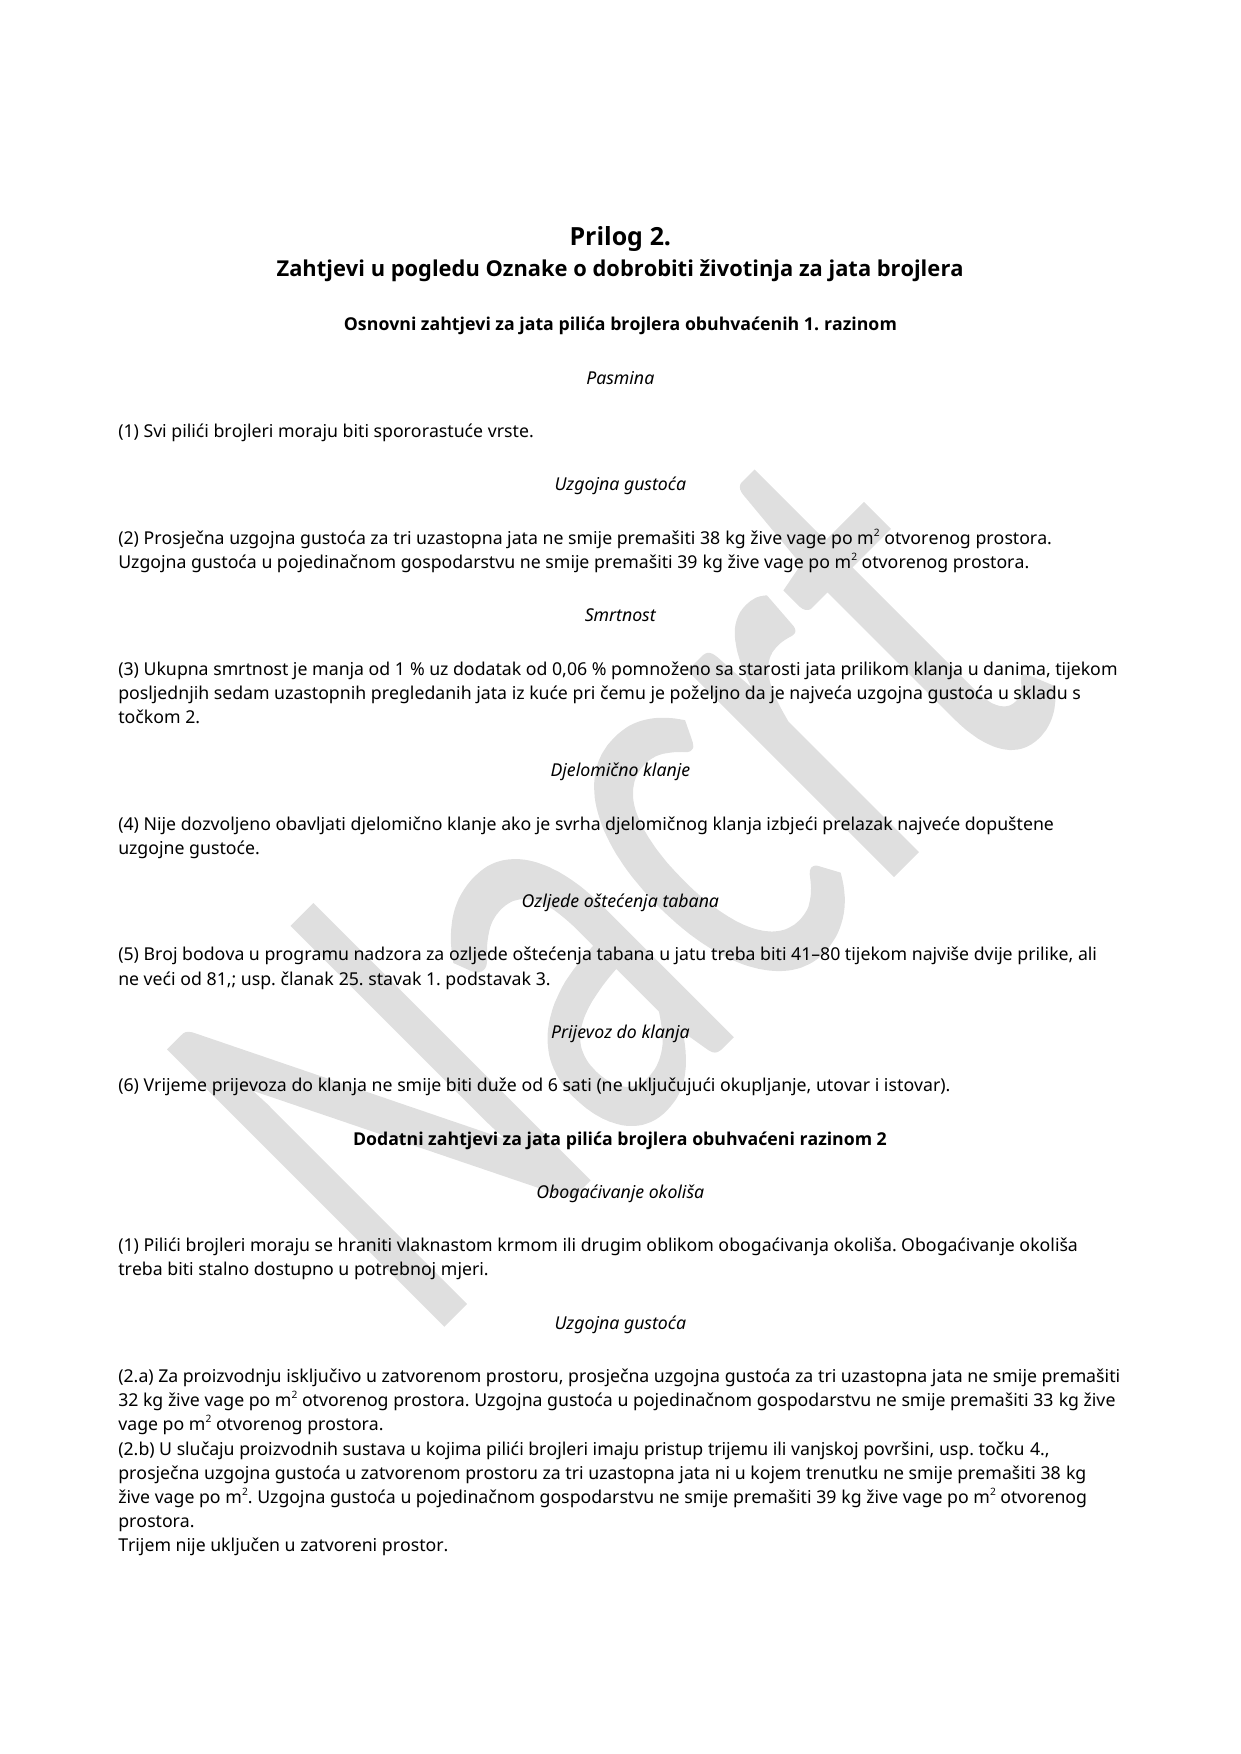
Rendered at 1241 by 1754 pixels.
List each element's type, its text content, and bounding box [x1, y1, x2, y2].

text (2) Prosječna uzgojna gustoća za tri uzastopna jata ne smije premašiti 38 kg žive vage po m2 otvorenog prostora. Uzgojna gustoća u pojedinačnom gospodarstvu ne smije premašiti 39 kg žive vage po m2 otvorenog prostora. [118, 525, 1122, 573]
text (2.a) Za proizvodnju isključivo u zatvorenom prostoru, prosječna uzgojna gustoća za tri uzastopna jata ne smije premašiti 32 kg žive vage po m2 otvorenog prostora. Uzgojna gustoća u pojedinačnom gospodarstvu ne smije premašiti 33 kg žive vage po m2 otvorenog prostora. [118, 1363, 1122, 1436]
text Dodatni zahtjevi za jata pilića brojlera obuhvaćeni razinom 2 [118, 1126, 1122, 1150]
text (6) Vrijeme prijevoza do klanja ne smije biti duže od 6 sati (ne uključujući okupljanje, utovar i istovar). [118, 1073, 1122, 1097]
text (5) Broj bodova u programu nadzora za ozljede oštećenja tabana u jatu treba biti 41–80 tijekom najviše dvije prilike, ali ne veći od 81,; usp. članak 25. stavak 1. podstavak 3. [118, 942, 1122, 990]
text Uzgojna gustoća [118, 472, 1122, 496]
text (4) Nije dozvoljeno obavljati djelomično klanje ako je svrha djelomičnog klanja izbjeći prelazak najveće dopuštene uzgojne gustoće. [118, 811, 1122, 859]
text Smrtnost [118, 603, 1122, 627]
text Djelomično klanje [118, 758, 1122, 782]
text Uzgojna gustoća [118, 1310, 1122, 1334]
text Pasmina [118, 365, 1122, 389]
text (2.b) U slučaju proizvodnih sustava u kojima pilići brojleri imaju pristup trijemu ili vanjskoj površini, usp. točku 4., prosječna uzgojna gustoća u zatvorenom prostoru za tri uzastopna jata ni u kojem trenutku ne smije premašiti 38 kg žive vage po m2. Uzgojna gustoća u pojedinačnom gospodarstvu ne smije premašiti 39 kg žive vage po m2 otvorenog prostora. [118, 1436, 1122, 1533]
text Osnovni zahtjevi za jata pilića brojlera obuhvaćenih 1. razinom [118, 312, 1122, 336]
text Prijevoz do klanja [118, 1019, 1122, 1043]
text Obogaćivanje okoliša [118, 1179, 1122, 1203]
text Trijem nije uključen u zatvoreni prostor. [118, 1533, 1122, 1557]
text (3) Ukupna smrtnost je manja od 1 % uz dodatak od 0,06 % pomnoženo sa starosti jata prilikom klanja u danima, tijekom posljednjih sedam uzastopnih pregledanih jata iz kuće pri čemu je poželjno da je najveća uzgojna gustoća u skladu s točkom 2. [118, 656, 1122, 728]
text (1) Pilići brojleri moraju se hraniti vlaknastom krmom ili drugim oblikom obogaćivanja okoliša. Obogaćivanje okoliša treba biti stalno dostupno u potrebnoj mjeri. [118, 1233, 1122, 1281]
text Ozljede oštećenja tabana [118, 888, 1122, 913]
subtitle Prilog 2. Zahtjevi u pogledu Oznake o dobrobiti životinja za jata brojlera [118, 219, 1122, 283]
text (1) Svi pilići brojleri moraju biti spororastuće vrste. [118, 418, 1122, 443]
